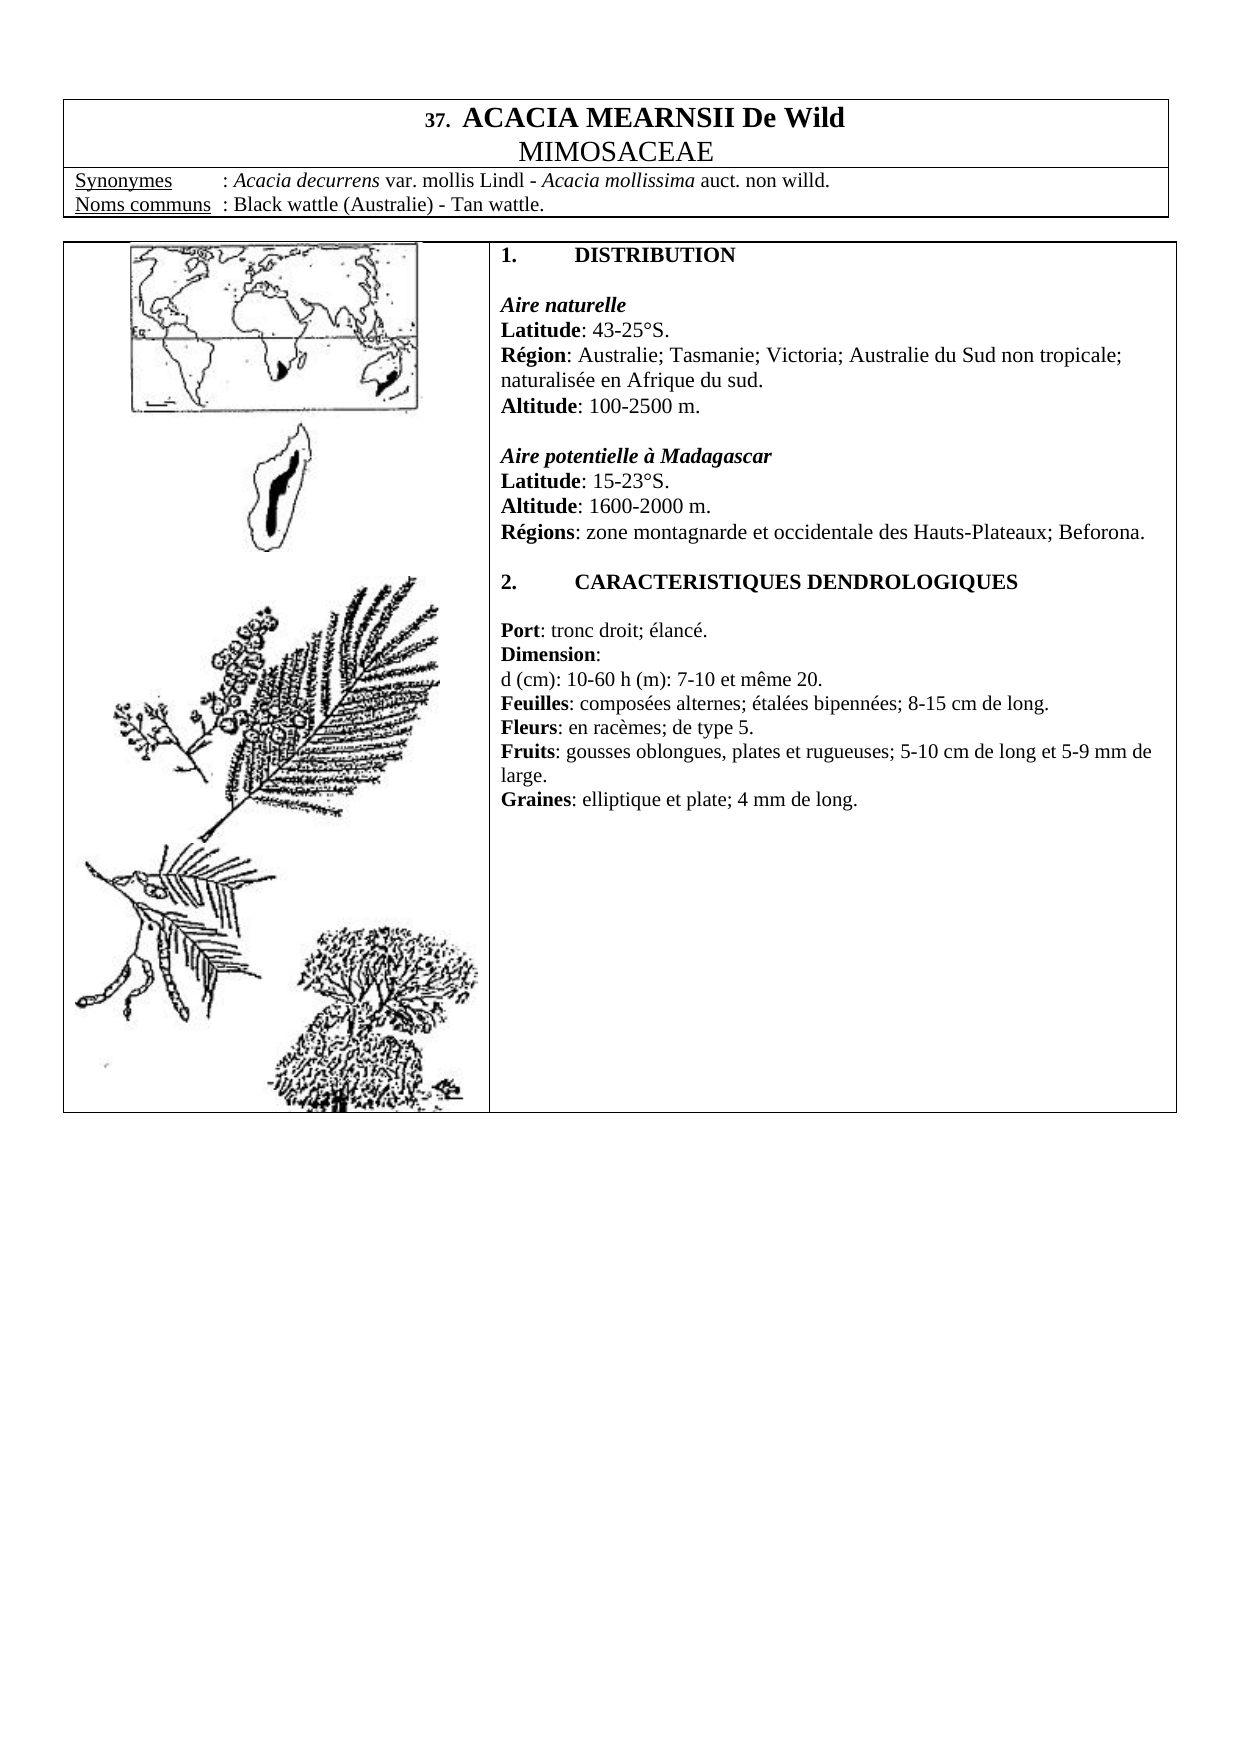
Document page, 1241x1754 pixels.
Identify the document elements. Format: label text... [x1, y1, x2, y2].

table_header ACACIA MEARNSII De Wild MIMOSACEAE [64, 100, 1168, 167]
picture [130, 242, 423, 552]
table_cell Synonymes : Acacia decurrens var. mollis Lindl - Acacia mollissima auct. non willd. Noms communs : Black wattle (Australie) - Tan wattle. [64, 168, 1168, 216]
picture [75, 576, 479, 1112]
table_header [64, 243, 489, 1112]
table_header 1. DISTRIBUTION Aire naturelle Latitude: 43-25°S. Région: Australie; Tasmanie; Victoria; Australie du Sud non tropicale; naturalisée en Afrique du sud. Altitude: 100-2500 m. Aire potentielle à Madagascar Latitude: 15-23°S. Altitude: 1600-2000 m. Régions: zone montagnarde et occidentale des Hauts-Plateaux; Beforona. 2. CARACTERISTIQUES DENDROLOGIQUES Port: tronc droit; élancé. Dimension: d (cm): 10-60 h (m): 7-10 et même 20. Feuilles: composées alternes; étalées bipennées; 8-15 cm de long. Fleurs: en racèmes; de type 5. Fruits: gousses oblongues, plates et rugueuses; 5-10 cm de long et 5-9 mm de large. Graines: elliptique et plate; 4 mm de long. [490, 243, 1176, 1112]
